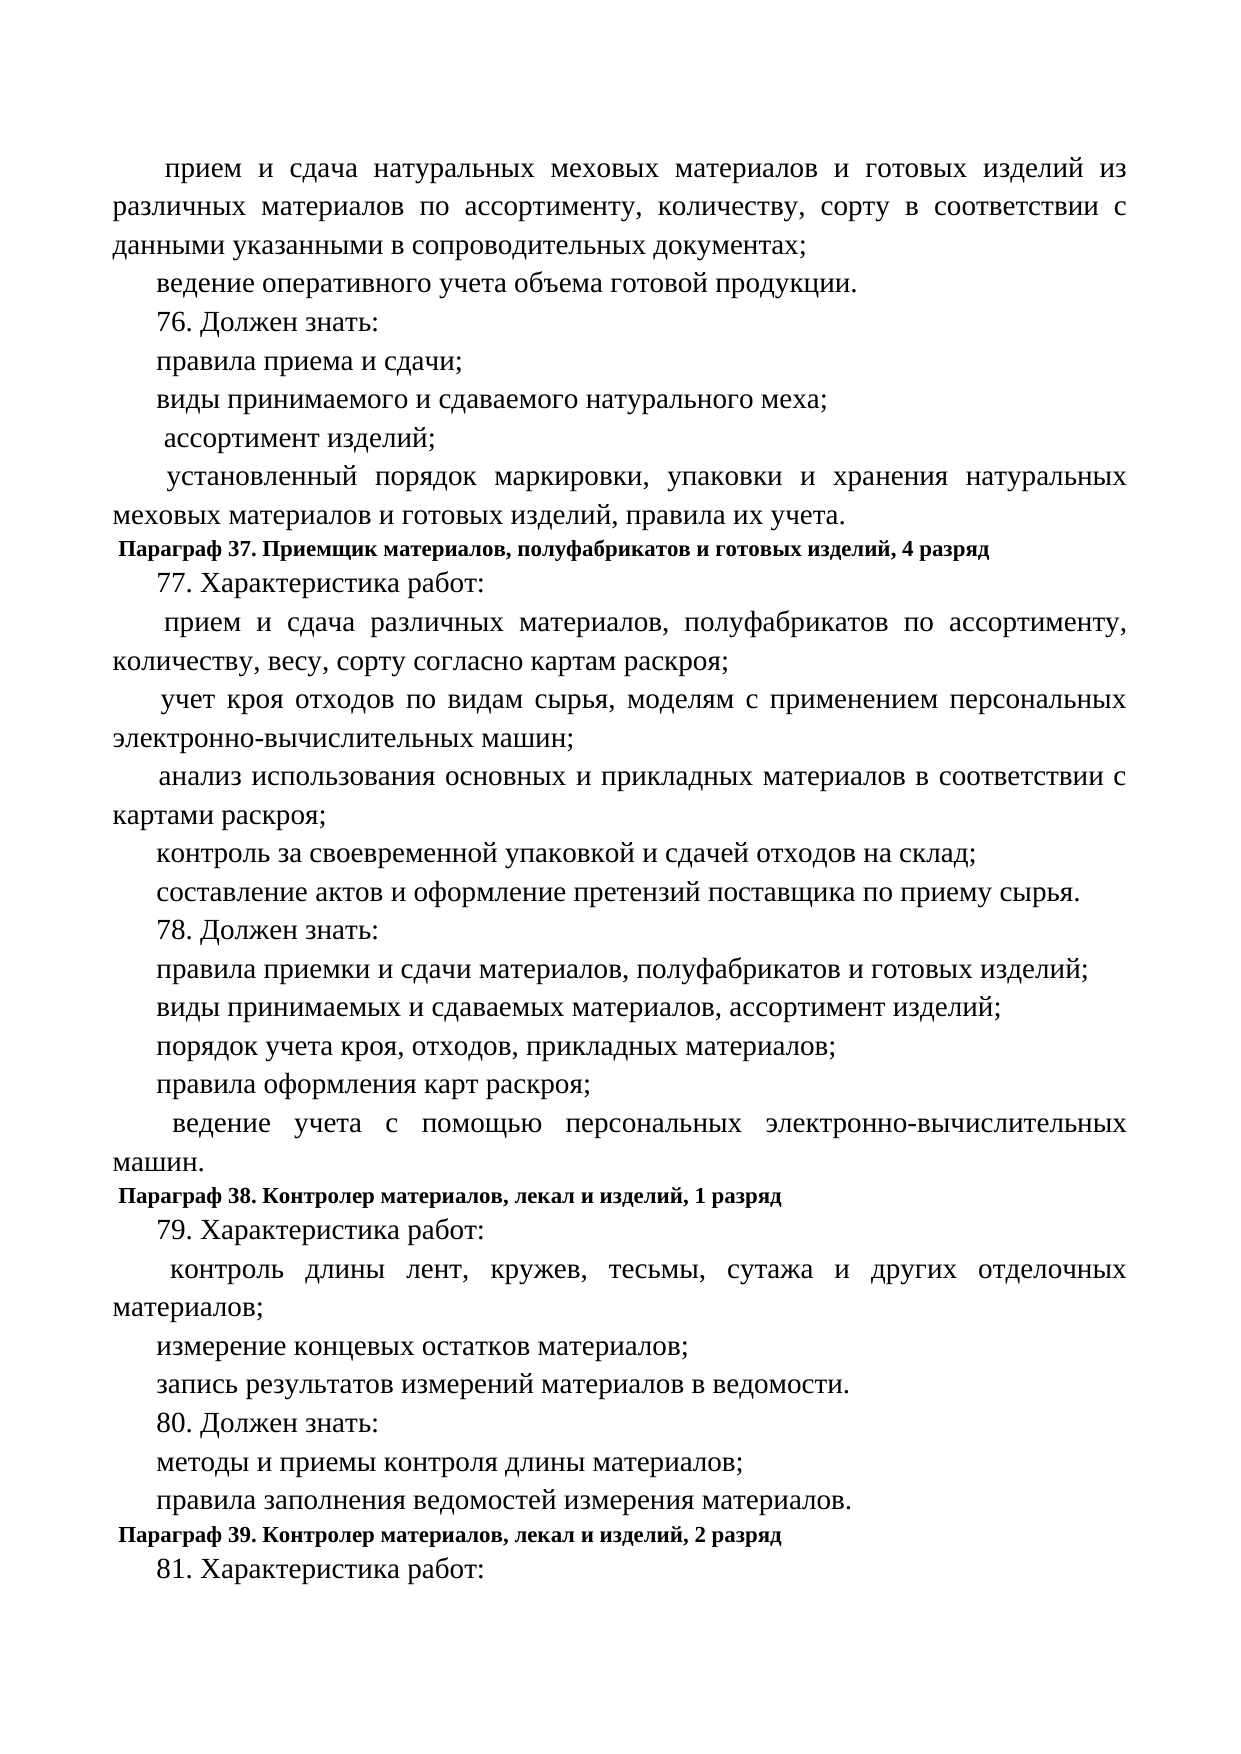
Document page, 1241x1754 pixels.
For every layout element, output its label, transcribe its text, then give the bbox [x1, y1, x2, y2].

text 77. Характеристика работ: [112, 566, 1128, 599]
text 76. Должен знать: [112, 304, 1128, 338]
text измерение концевых остатков материалов; [112, 1328, 1128, 1362]
text ведение учета с помощью персональных электронно-вычислительных машин. [112, 1105, 1128, 1177]
text запись результатов измерений материалов в ведомости. [112, 1367, 1128, 1400]
text установленный порядок маркировки, упаковки и хранения натуральных меховых материалов и готовых изделий, правила их учета. [112, 458, 1128, 530]
text порядок учета кроя, отходов, прикладных материалов; [112, 1028, 1128, 1062]
text Параграф 38. Контролер материалов, лекал и изделий, 1 разряд [112, 1182, 1128, 1209]
text правила приема и сдачи; [112, 343, 1128, 376]
text учет кроя отходов по видам сырья, моделям с применением персональных электронно-вычислительных машин; [112, 681, 1128, 753]
text Параграф 37. Приемщик материалов, полуфабрикатов и готовых изделий, 4 разряд [112, 535, 1128, 562]
text прием и сдача различных материалов, полуфабрикатов по ассортименту, количеству, весу, сорту согласно картам раскроя; [112, 604, 1128, 676]
text правила заполнения ведомостей измерения материалов. [112, 1482, 1128, 1516]
text контроль за своевременной упаковкой и сдачей отходов на склад; [112, 835, 1128, 869]
text виды принимаемого и сдаваемого натурального меха; [112, 381, 1128, 415]
text правила приемки и сдачи материалов, полуфабрикатов и готовых изделий; [112, 951, 1128, 984]
text ассортимент изделий; [112, 420, 1128, 453]
text виды принимаемых и сдаваемых материалов, ассортимент изделий; [112, 989, 1128, 1023]
text 80. Должен знать: [112, 1405, 1128, 1439]
text методы и приемы контроля длины материалов; [112, 1444, 1128, 1477]
text составление актов и оформление претензий поставщика по приему сырья. [112, 874, 1128, 907]
text 78. Должен знать: [112, 912, 1128, 946]
text ведение оперативного учета объема готовой продукции. [112, 266, 1128, 299]
text прием и сдача натуральных меховых материалов и готовых изделий из различных материалов по ассортименту, количеству, сорту в соответствии с данными указанными в сопроводительных документах; [112, 150, 1128, 261]
text 79. Характеристика работ: [112, 1212, 1128, 1246]
text Параграф 39. Контролер материалов, лекал и изделий, 2 разряд [112, 1521, 1128, 1547]
text контроль длины лент, кружев, тесьмы, сутажа и других отделочных материалов; [112, 1251, 1128, 1323]
text 81. Характеристика работ: [112, 1551, 1128, 1584]
text правила оформления карт раскроя; [112, 1067, 1128, 1100]
text анализ использования основных и прикладных материалов в соответствии с картами раскроя; [112, 758, 1128, 830]
